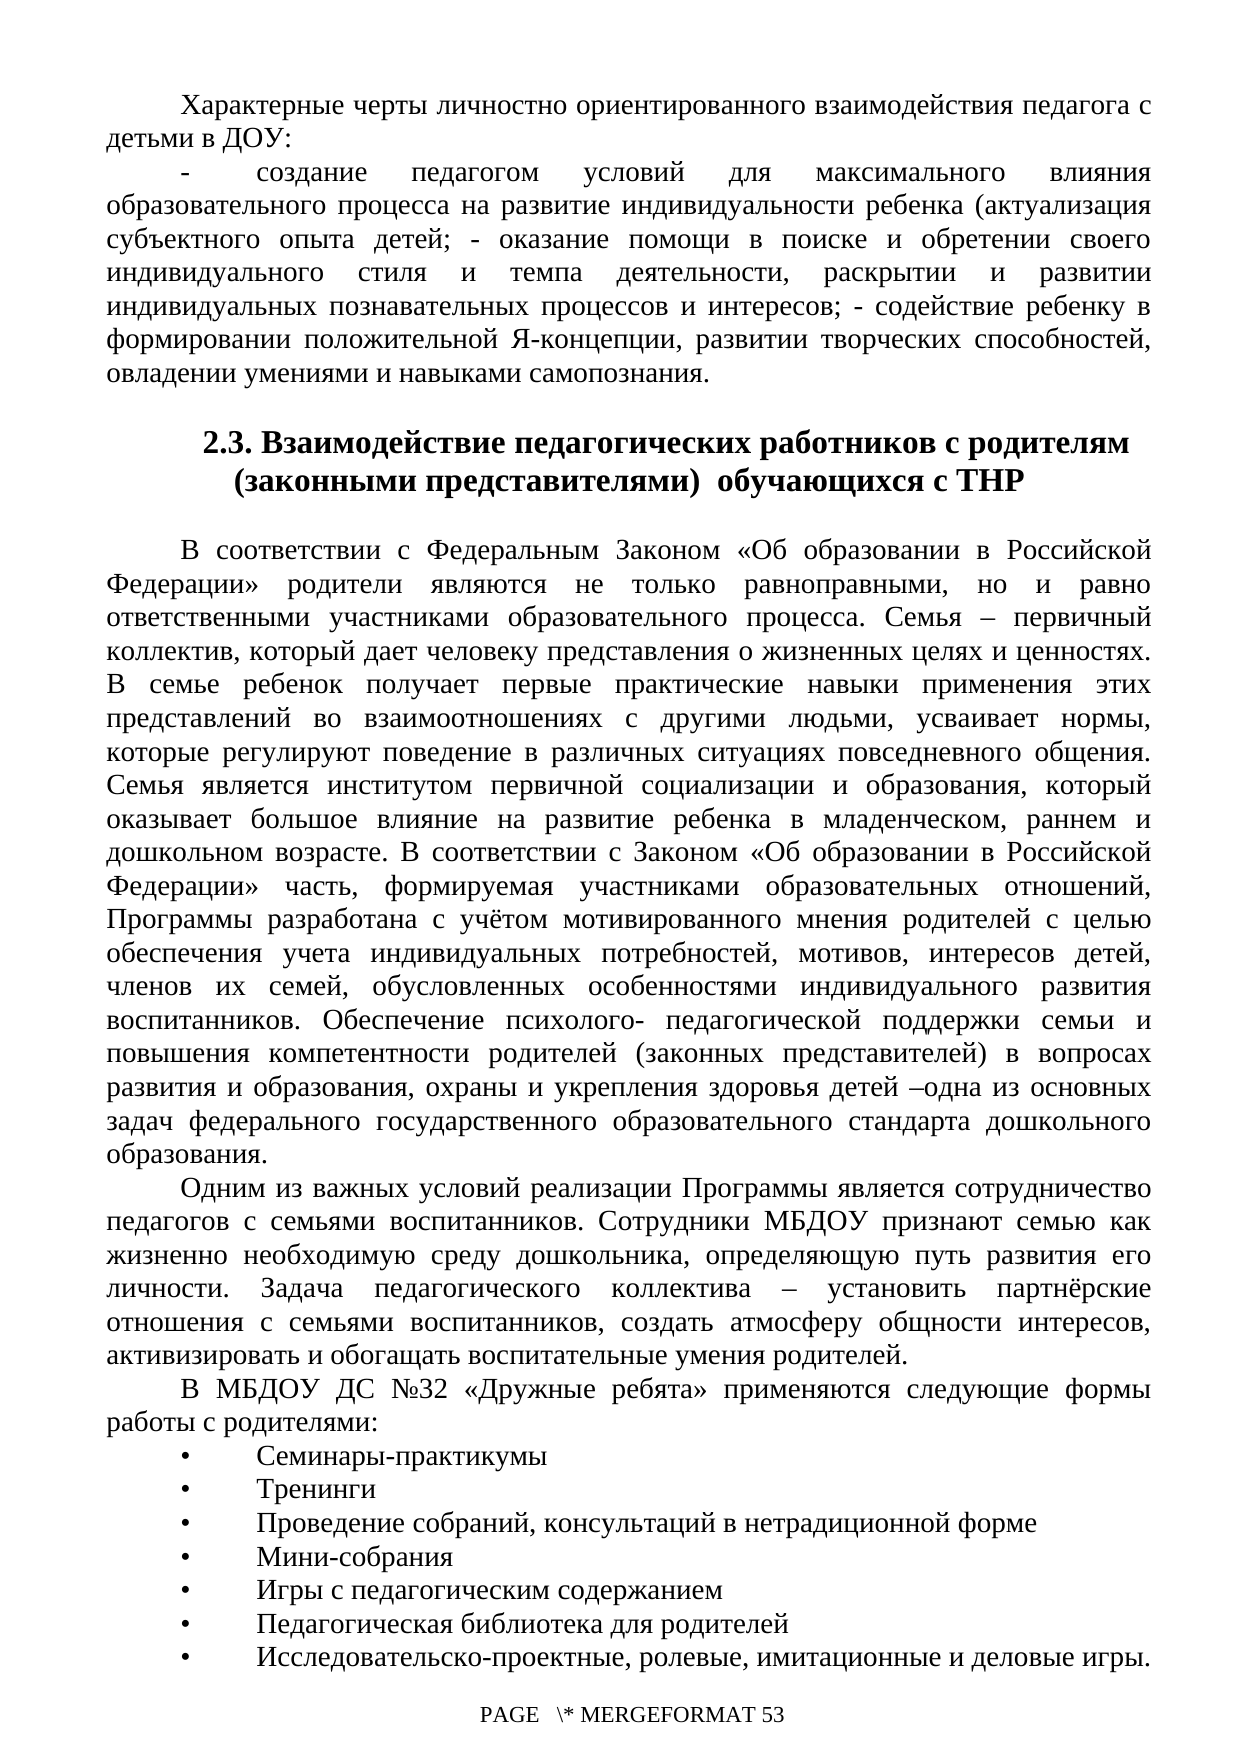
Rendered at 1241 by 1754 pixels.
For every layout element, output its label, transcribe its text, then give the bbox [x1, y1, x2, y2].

text • Мини-собрания [106, 1539, 1152, 1572]
text 2.3. Взаимодействие педагогических работников с родителям (законными представителями) обучающихся с ТНР [106, 422, 1152, 499]
text • Педагогическая библиотека для родителей [106, 1606, 1152, 1639]
text • Игры с педагогическим содержанием [106, 1572, 1152, 1606]
text Одним из важных условий реализации Программы является сотрудничество педагогов с семьями воспитанников. Сотрудники МБДОУ признают семью как жизненно необходимую среду дошкольника, определяющую путь развития его личности. Задача педагогического коллектива – установить партнёрские отношения с семьями воспитанников, создать атмосферу общности интересов, активизировать и обогащать воспитательные умения родителей. [106, 1170, 1152, 1371]
text • Исследовательско-проектные, ролевые, имитационные и деловые игры. [106, 1639, 1152, 1673]
text • Семинары-практикумы [106, 1438, 1152, 1472]
text Характерные черты личностно ориентированного взаимодействия педагога с детьми в ДОУ: [106, 87, 1152, 154]
text • Проведение собраний, консультаций в нетрадиционной форме [106, 1505, 1152, 1539]
text В МБДОУ ДС №32 «Дружные ребята» применяются следующие формы работы с родителями: [106, 1371, 1152, 1438]
text - создание педагогом условий для максимального влияния образовательного процесса на развитие индивидуальности ребенка (актуализация субъектного опыта детей; - оказание помощи в поиске и обретении своего индивидуального стиля и темпа деятельности, раскрытии и развитии индивидуальных познавательных процессов и интересов; - содействие ребенку в формировании положительной Я-концепции, развитии творческих способностей, овладении умениями и навыками самопознания. [106, 154, 1152, 389]
text • Тренинги [106, 1472, 1152, 1505]
text В соответствии с Федеральным Законом «Об образовании в Российской Федерации» родители являются не только равноправными, но и равно ответственными участниками образовательного процесса. Семья – первичный коллектив, который дает человеку представления о жизненных целях и ценностях. В семье ребенок получает первые практические навыки применения этих представлений во взаимоотношениях с другими людьми, усваивает нормы, которые регулируют поведение в различных ситуациях повседневного общения. Семья является институтом первичной социализации и образования, который оказывает большое влияние на развитие ребенка в младенческом, раннем и дошкольном возрасте. В соответствии с Законом «Об образовании в Российской Федерации» часть, формируемая участниками образовательных отношений, Программы разработана с учётом мотивированного мнения родителей с целью обеспечения учета индивидуальных потребностей, мотивов, интересов детей, членов их семей, обусловленных особенностями индивидуального развития воспитанников. Обеспечение психолого- педагогической поддержки семьи и повышения компетентности родителей (законных представителей) в вопросах развития и образования, охраны и укрепления здоровья детей –одна из основных задач федерального государственного образовательного стандарта дошкольного образования. [106, 532, 1152, 1170]
